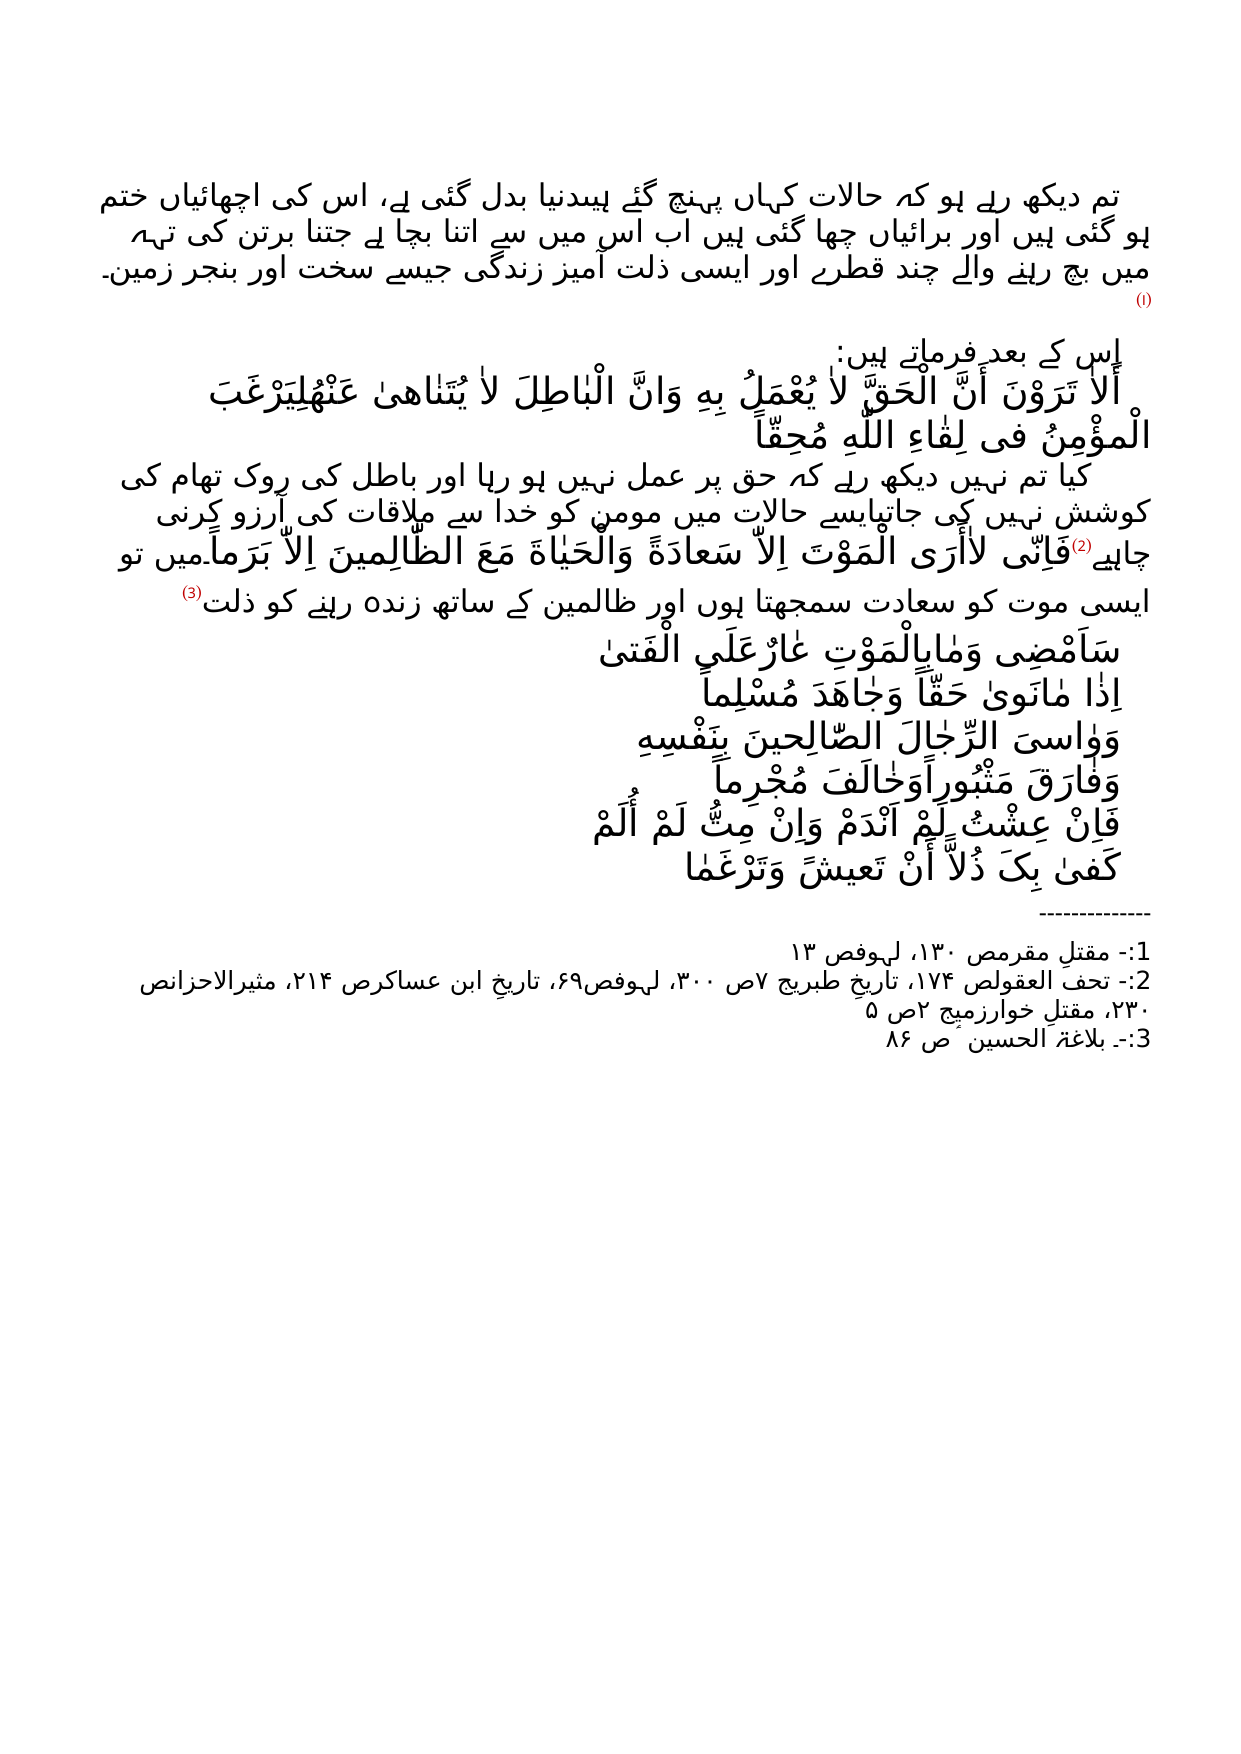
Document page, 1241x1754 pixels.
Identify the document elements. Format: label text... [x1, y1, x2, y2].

text أَلاٰ تَرَوْنَ أَنَّ الْحَقَّ لاٰ یُعْمَلُ بِهِ وَانَّ الْبٰاطِلَ لاٰ یُتَنٰاهیٰ عَنْهُلِیَرْغَبَ الْمؤْمِنُ فی لِقٰاءِ اللّٰهِ مُحِقّاً [89, 370, 1152, 457]
text 2:- تحف العقولص ۱۷۴، تاریخِ طبریج ۷ص ۳۰۰، لہوفص۶۹، تاریخِ ابن عساکرص ۲۱۴، مثیرالاحزانص ۲۳۰، مقتلِ خوارزمیج ۲ص ۵ [89, 966, 1152, 1024]
text اِس کے بعد فرماتے ہیں: [89, 334, 1152, 370]
text وَفٰارَقَ مَثْبُوراًوَخٰالَفَ مُجْرِماً [89, 758, 1152, 802]
text کیا تم نہیں دیکھ رہے کہ حق پر عمل نہیں ہو رہا اور باطل کی روک تھام کی کوشش نہیں کی جاتیایسے حالات میں مومن کو خدا سے ملاقات کی آرزو کرنی چاہیے(2)فَاِنّی لاٰأَرَی الْمَوْتَ اِلاّٰ سَعادَةً وَالْحَیٰاةَ مَعَ الظّّٰالِمینَ اِلاّٰ بَرَماً۔میں تو ایسی موت کو سعادت سمجھتا ہوں اور ظالمین کے ساتھ زندہ رہنے کو ذلت(3) [89, 457, 1152, 627]
text اِذٰا مٰانَویٰ حَقّاً وَجٰاهَدَ مُسْلِماً [89, 671, 1152, 715]
text 3:-۔ بلاغۃ الحسین ؑ ص ۸۶ [89, 1024, 1152, 1053]
text فَاِنْ عِشْتُ لَمْ اَنْدَمْ وَاِنْ مِتُّ لَمْ أُلَمْ [89, 802, 1152, 846]
text وَوٰاسیَ الرِّجٰالَ الصّٰالِحینَ بِنَفْسِهِ [89, 715, 1152, 758]
text کَفیٰ بِکَ ذُلاًّ أََنْ تَعیشً وَتَرْغَمٰا [89, 846, 1152, 889]
text سَاَمْضِی وَمٰابِالْمَوْتِ عٰارٌعَلَی الْفَتیٰ [89, 627, 1152, 671]
text -------------- [89, 889, 1152, 937]
text تم دیکھ رہے ہو کہ حالات کہاں پہنچ گئے ہیںدنیا بدل گئی ہے، اس کی اچھائیاں ختم ہو گئی ہیں اور برائیاں چھا گئی ہیں اب اس میں سے اتنا بچا ہے جتنا برتن کی تہہ میں بچ رہنے والے چند قطرے اور ایسی ذلت آمیز زندگی جیسے سخت اور بنجر زمین۔ (۱) [89, 177, 1152, 334]
text 1:- مقتلِ مقرمص ۱۳۰، لہوفص ۱۳ [89, 937, 1152, 966]
